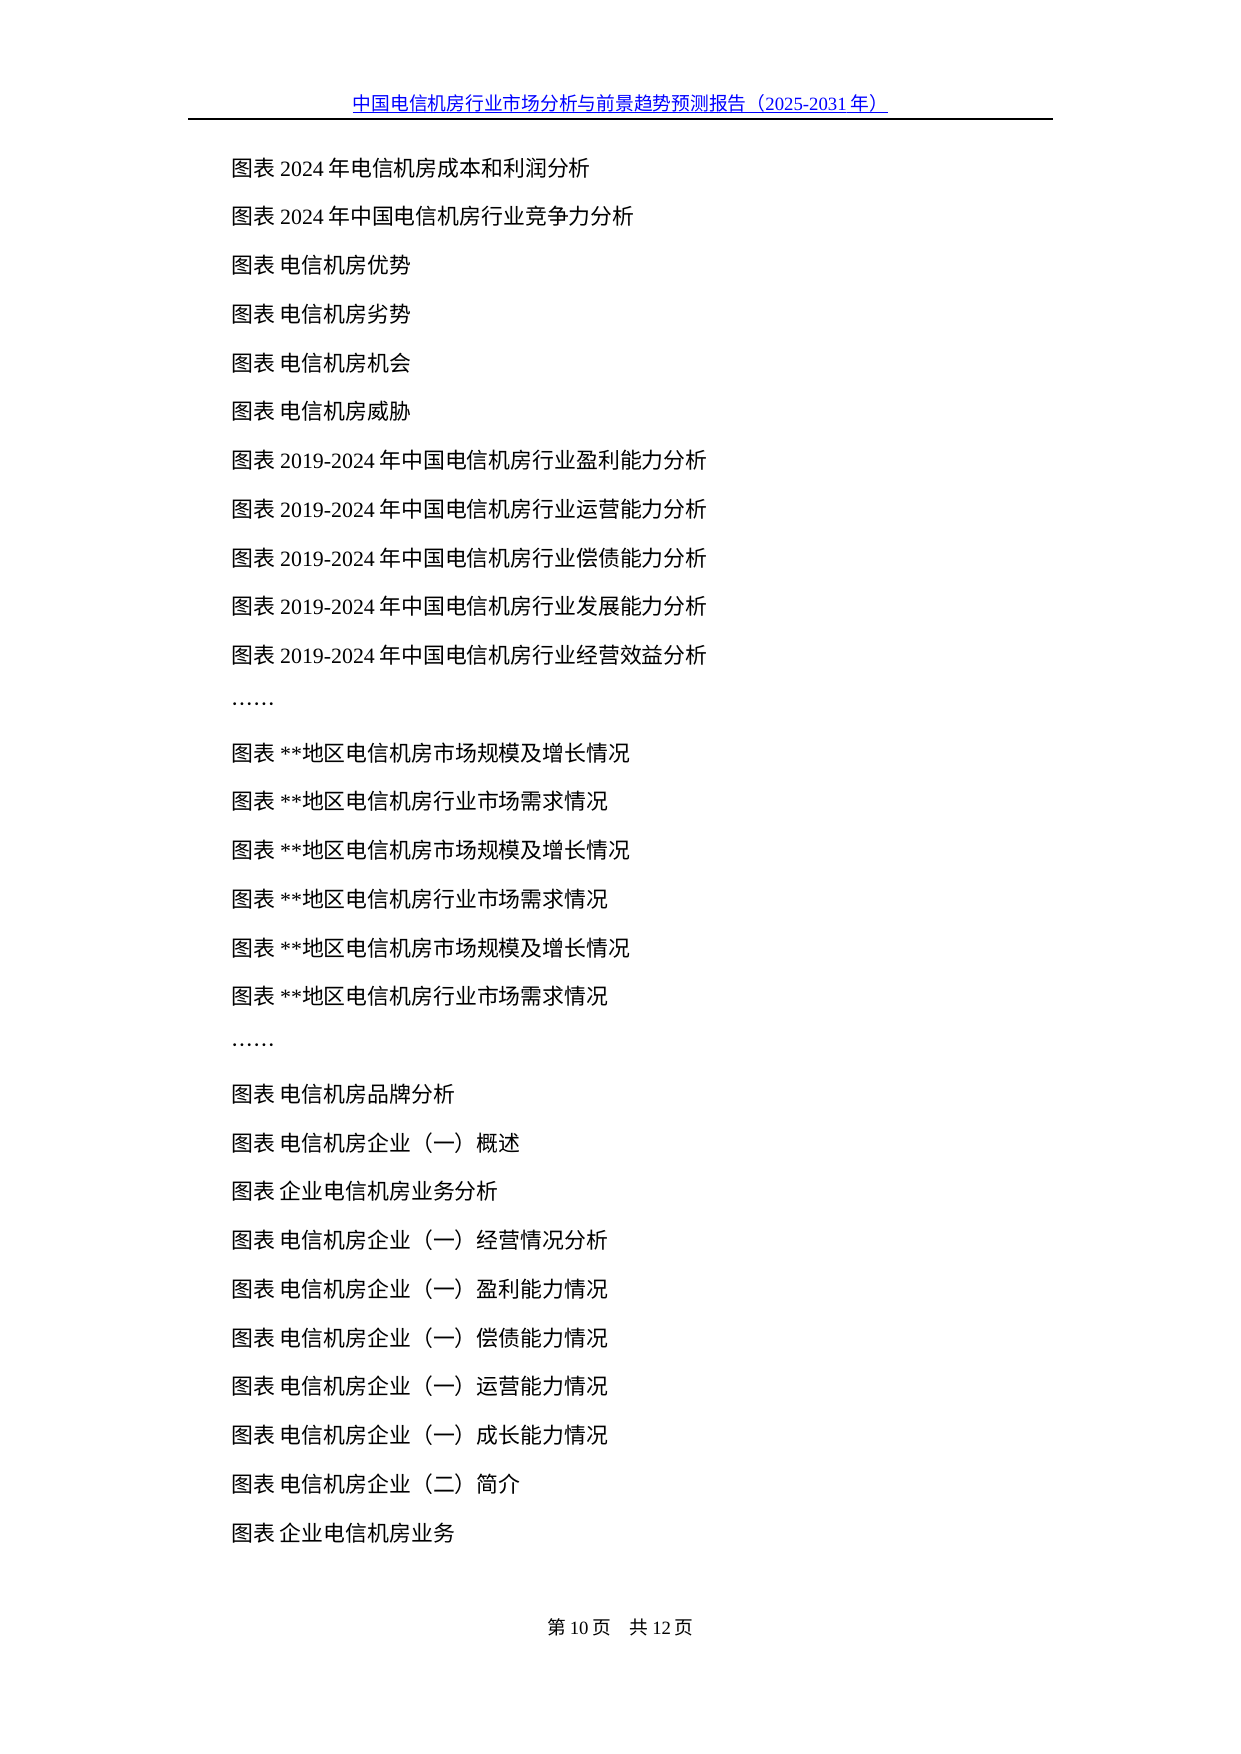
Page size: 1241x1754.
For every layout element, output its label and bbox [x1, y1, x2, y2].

text [187, 150, 1053, 1548]
